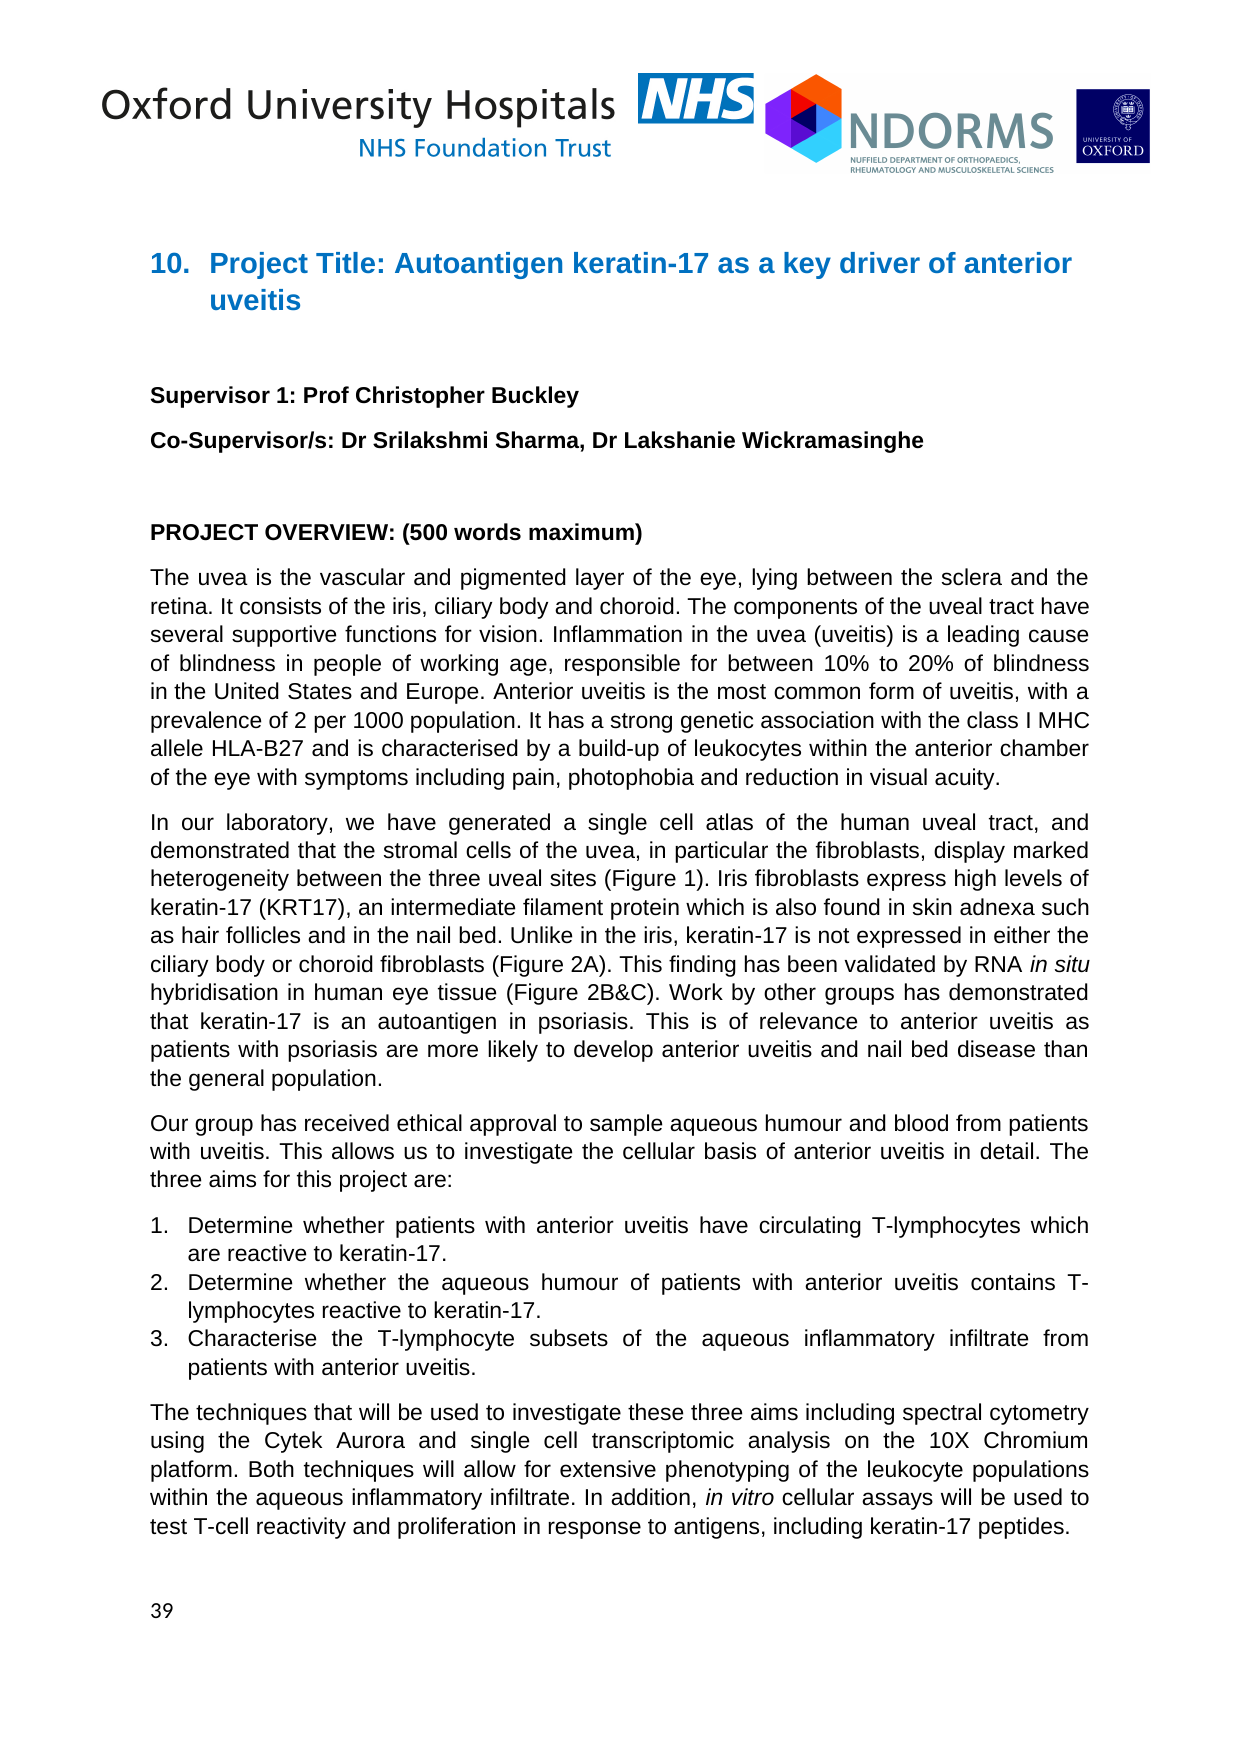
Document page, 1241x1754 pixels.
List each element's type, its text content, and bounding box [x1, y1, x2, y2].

list Determine whether patients with anterior uveitis have circulating T-lymphocytes which are reactive to keratin-17. [150, 1212, 1090, 1266]
text Co-Supervisor/s: Dr Srilakshmi Sharma, Dr Lakshanie Wickramasinghe [150, 427, 1090, 454]
title Project Title: Autoantigen keratin-17 as a key driver of anterior uveitis [150, 246, 1090, 316]
picture [764, 73, 1151, 174]
text The techniques that will be used to investigate these three aims including spectral cytometry using the Cytek Aurora and single cell transcriptomic analysis on the 10X Chromium platform. Both techniques will allow for extensive phenotyping of the leukocyte populations within the aqueous inflammatory infiltrate. In addition, in vitro cellular assays will be used to test T-cell reactivity and proliferation in response to antigens, including keratin-17 peptides. [150, 1399, 1090, 1539]
list Characterise the T-lymphocyte subsets of the aqueous inflammatory infiltrate from patients with anterior uveitis. [150, 1325, 1090, 1380]
text In our laboratory, we have generated a single cell atlas of the human uveal tract, and demonstrated that the stromal cells of the uvea, in particular the fibroblasts, display marked heterogeneity between the three uveal sites (Figure 1). Iris fibroblasts express high levels of keratin-17 (KRT17), an intermediate filament protein which is also found in skin adnexa such as hair follicles and in the nail bed. Unlike in the iris, keratin-17 is not expressed in either the ciliary body or choroid fibroblasts (Figure 2A). This finding has been validated by RNA in situ hybridisation in human eye tissue (Figure 2B&C). Work by other groups has demonstrated that keratin-17 is an autoantigen in psoriasis. This is of relevance to anterior uveitis as patients with psoriasis are more likely to develop anterior uveitis and nail bed disease than the general population. [150, 808, 1090, 1091]
text Our group has received ethical approval to sample aqueous humour and blood from patients with uveitis. This allows us to investigate the cellular basis of anterior uveitis in detail. The three aims for this project are: [150, 1109, 1090, 1193]
text The uvea is the vascular and pigmented layer of the eye, lying between the sclera and the retina. It consists of the iris, ciliary body and choroid. The components of the uveal tract have several supportive functions for vision. Inflammation in the uvea (uveitis) is a leading cause of blindness in people of working age, responsible for between 10% to 20% of blindness in the United States and Europe. Anterior uveitis is the most common form of uveitis, with a prevalence of 2 per 1000 population. It has a strong genetic association with the class I MHC allele HLA-B27 and is characterised by a build-up of leukocytes within the anterior chamber of the eye with symptoms including pain, photophobia and reduction in visual acuity. [150, 564, 1090, 790]
picture [100, 73, 754, 162]
text PROJECT OVERVIEW: (500 words maximum) [150, 519, 1090, 546]
list Determine whether the aqueous humour of patients with anterior uveitis contains T-lymphocytes reactive to keratin-17. [150, 1268, 1090, 1323]
text Supervisor 1: Prof Christopher Buckley [150, 382, 1090, 408]
